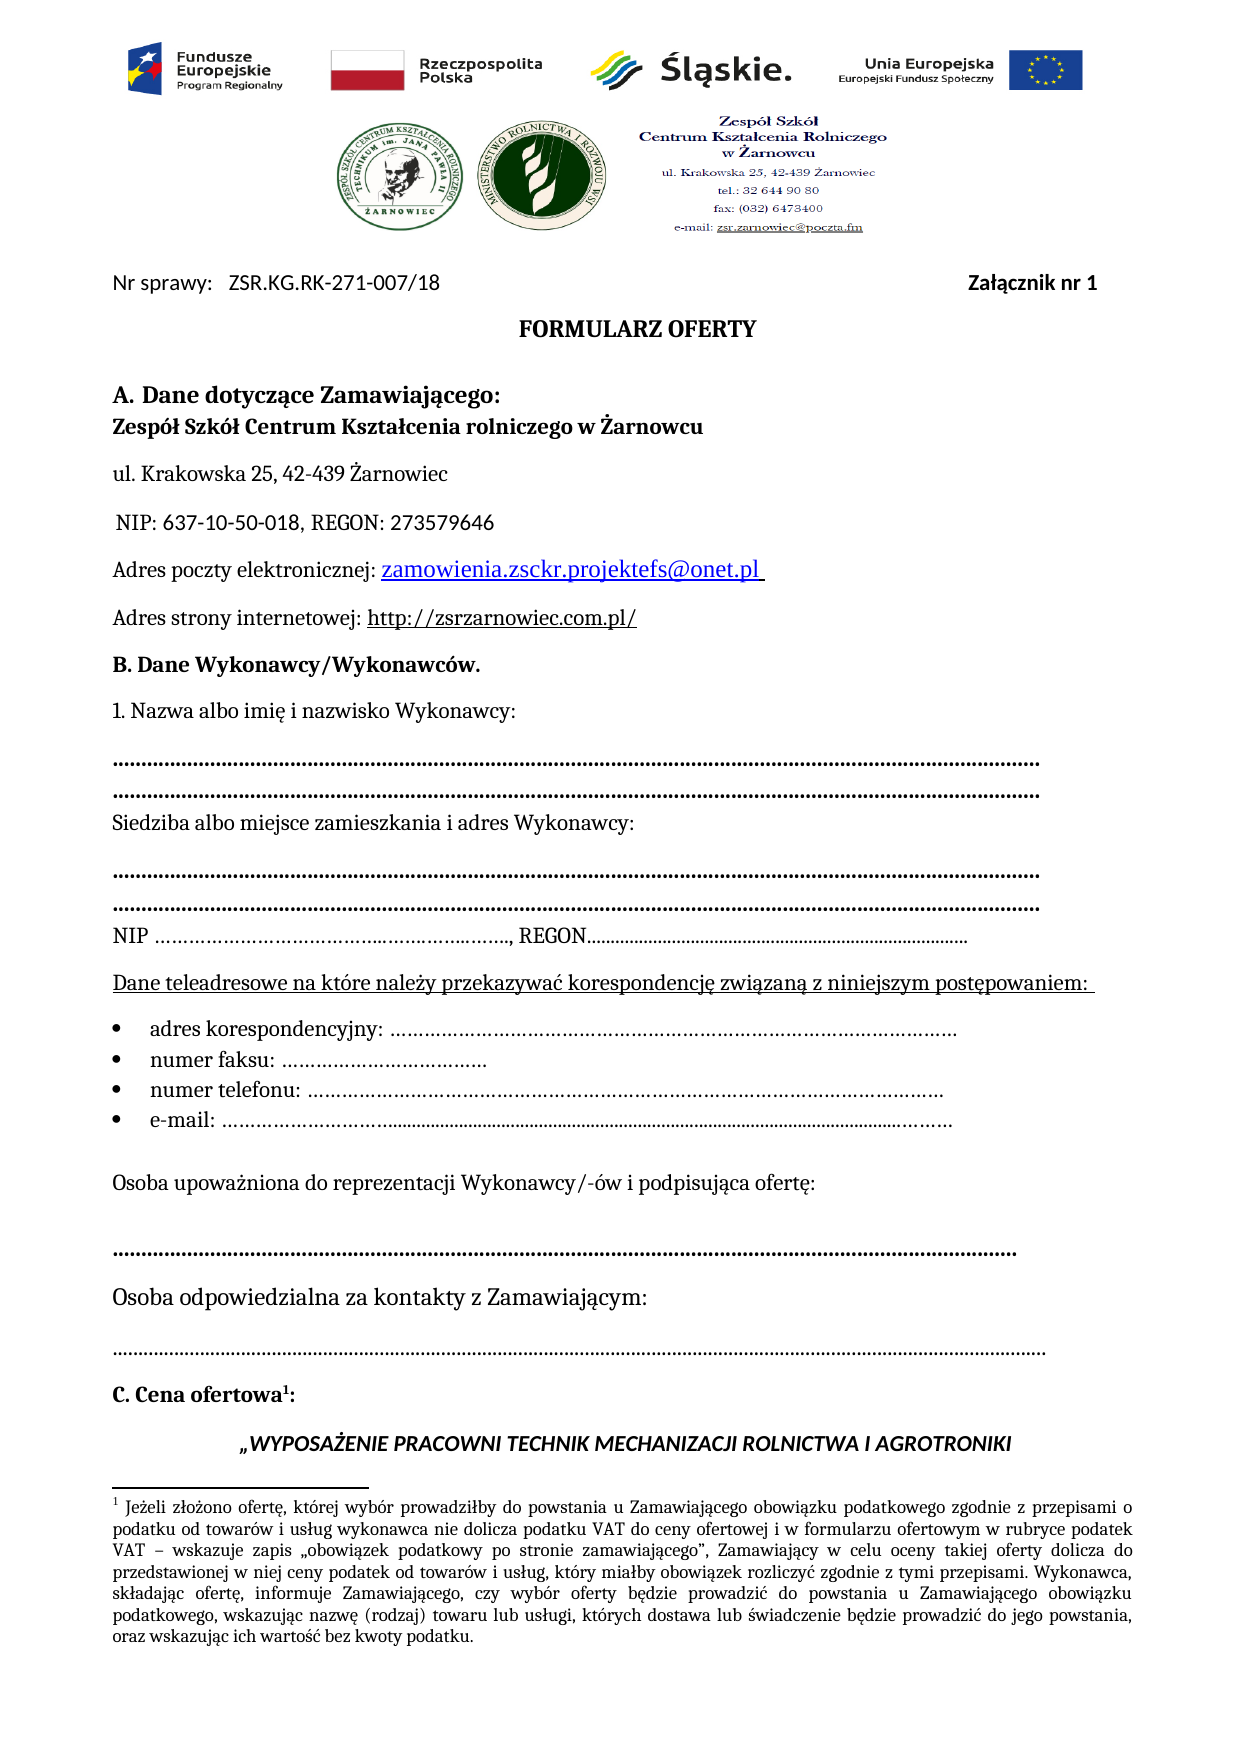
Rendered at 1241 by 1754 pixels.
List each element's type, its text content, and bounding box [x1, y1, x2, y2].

text .................................................................................................................................................................. [112, 856, 1134, 885]
list numer faksu: ……………………………… [112, 1046, 1134, 1073]
text Adres poczty elektronicznej: zamowienia.zsckr.projektefs@onet.pl [112, 554, 1134, 584]
list Dane dotyczące Zamawiającego: [112, 381, 1134, 410]
text Nr sprawy: ZSR.KG.RK-271-007/18 Załącznik nr 1 [112, 268, 1134, 296]
text Adres strony internetowej: http://zsrzarnowiec.com.pl/ [112, 604, 1134, 631]
picture [112, 29, 1098, 241]
text FORMULARZ OFERTY [142, 315, 1134, 344]
text .................................................................................................................................................................. [112, 776, 1134, 805]
text C. Cena ofertowa: [112, 1382, 1134, 1408]
text NIP: 637-10-50-018, REGON: 273579646 [115, 508, 1134, 536]
text Osoba upoważniona do reprezentacji Wykonawcy/-ów i podpisująca ofertę: [112, 1170, 1134, 1196]
list adres korespondencyjny: ……………………………………………………………………………………… [112, 1016, 1134, 1042]
text „WYPOSAŻENIE PRACOWNI TECHNIK MECHANIZACJI ROLNICTWA I AGROTRONIKI [112, 1429, 1134, 1457]
text Dane teleadresowe na które należy przekazywać korespondencję związaną z niniejszym postępowaniem: [112, 969, 1134, 996]
text NIP …………………………………..…….……..……., REGON................................................................................. [112, 922, 1134, 949]
list e-mail: …………………………............................................................................................................……… [112, 1107, 1134, 1133]
text B. Dane Wykonawcy/Wykonawców. [112, 651, 1134, 678]
text ...................................................................................................................................................................................... [112, 1332, 1134, 1361]
text Osoba odpowiedzialna za kontakty z Zamawiającym: [112, 1283, 1134, 1312]
text .............................................................................................................................................................. [112, 1233, 1134, 1262]
text ul. Krakowska 25, 42-439 Żarnowiec [112, 461, 1134, 487]
text Siedziba albo miejsce zamieszkania i adres Wykonawcy: [112, 809, 1134, 836]
text 1. Nazwa albo imię i nazwisko Wykonawcy: [112, 698, 1134, 725]
text .................................................................................................................................................................. [112, 889, 1134, 918]
text .................................................................................................................................................................. [112, 743, 1134, 772]
list numer telefonu: ………………………………………………………………………………………………… [112, 1077, 1134, 1103]
text Zespół Szkół Centrum Kształcenia rolniczego w Żarnowcu [112, 414, 1134, 440]
